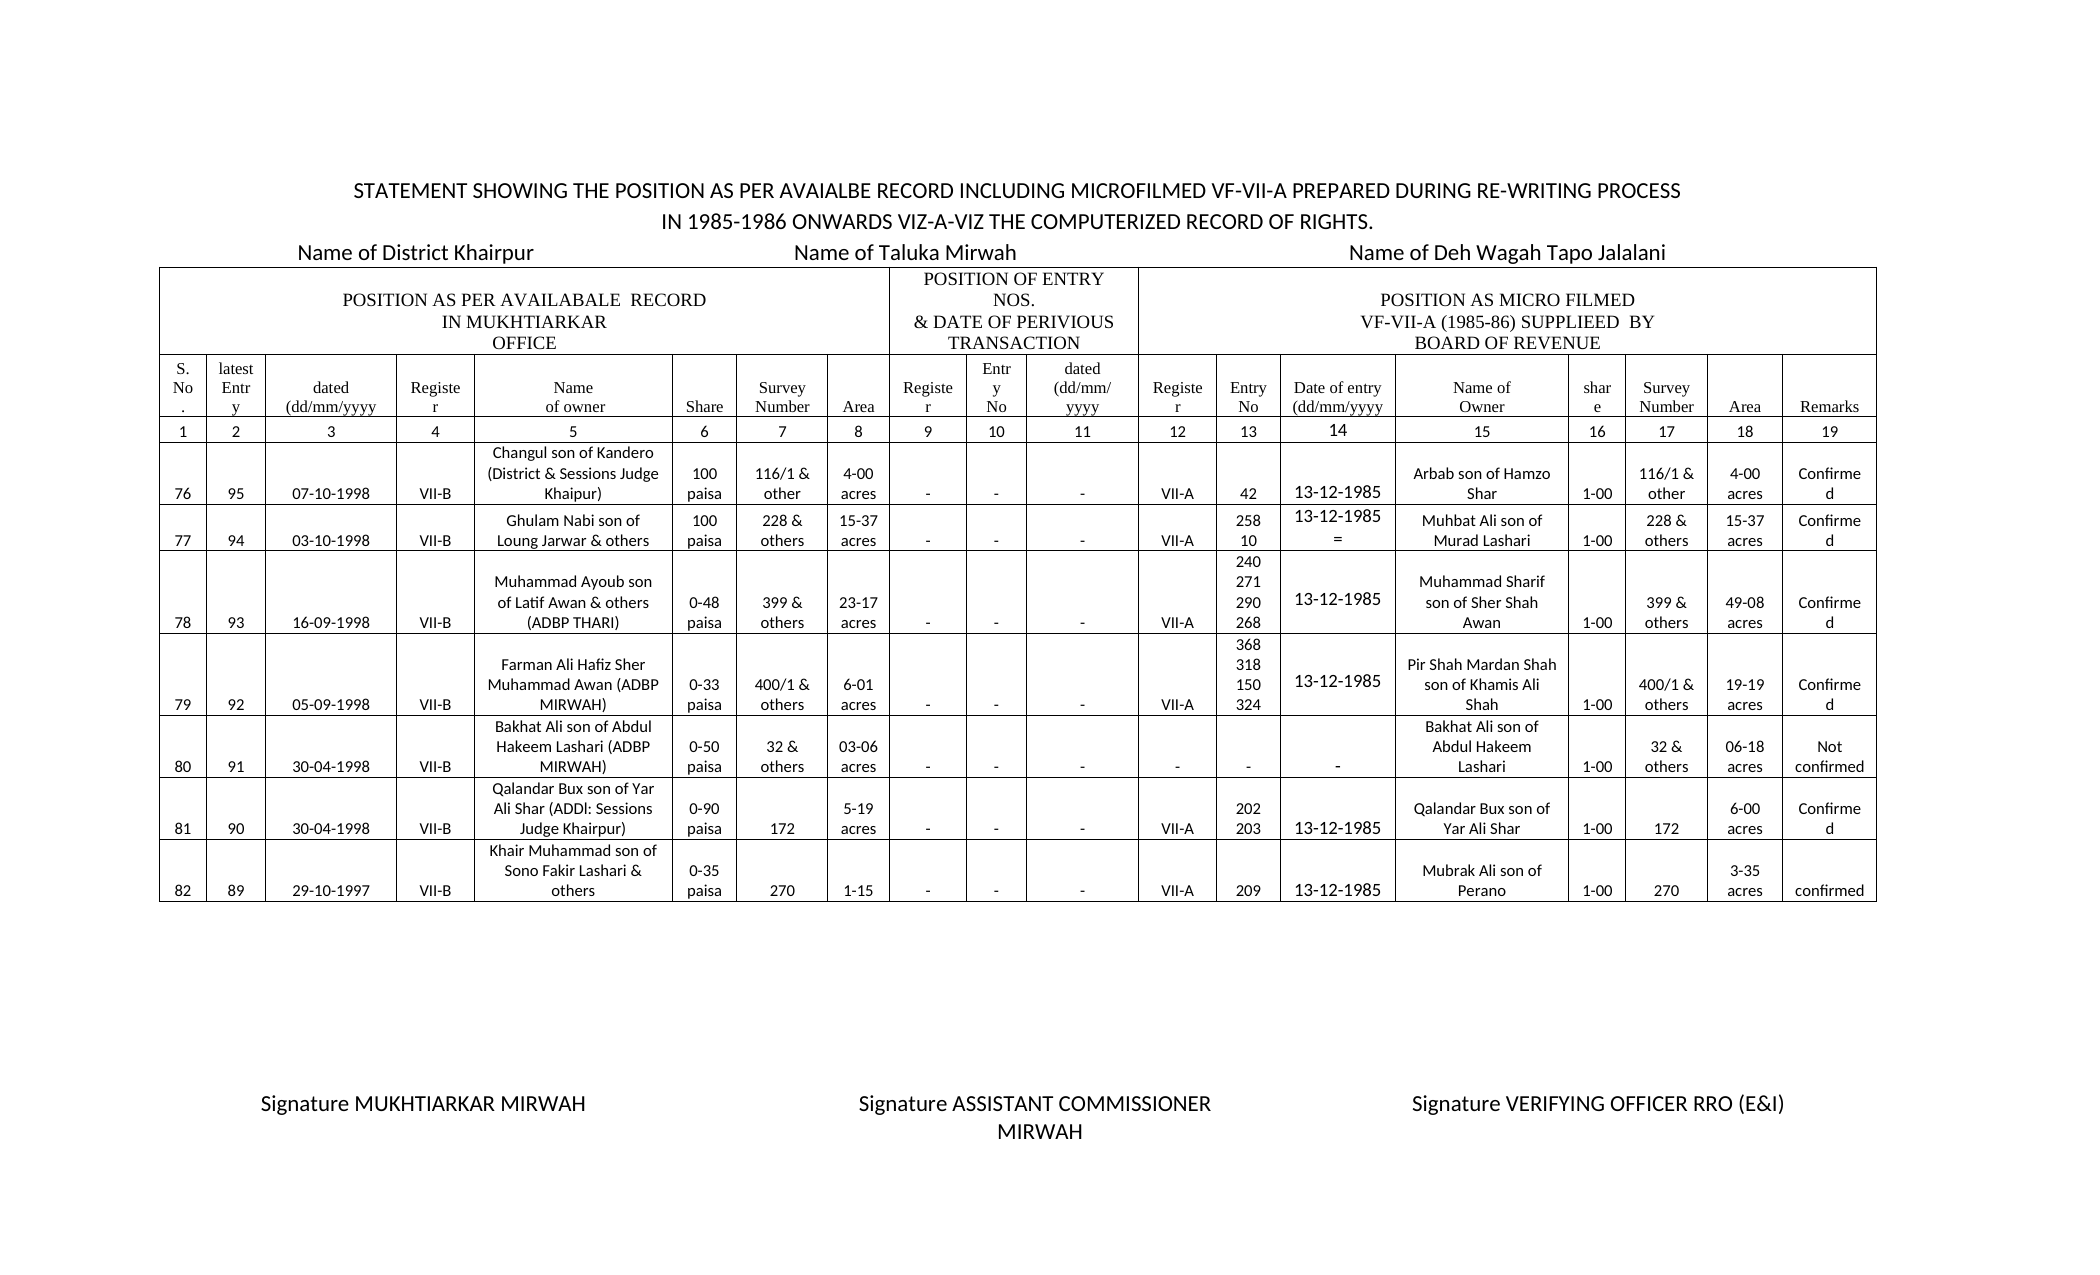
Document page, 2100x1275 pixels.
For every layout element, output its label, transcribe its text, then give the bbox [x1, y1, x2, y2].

table_cell Confirmed [1783, 505, 1876, 550]
table_cell 202 203 [1217, 778, 1280, 839]
table_cell 82 [160, 840, 206, 901]
table_cell 11 [1027, 417, 1138, 442]
table_cell 94 [207, 505, 265, 550]
table_cell Qalandar Bux son of Yar Ali Shar (ADDl: Sessions Judge Khairpur) [475, 778, 672, 839]
table_cell 03-06 acres [828, 716, 889, 777]
table_cell 13-12-1985 [1281, 551, 1395, 633]
table_cell 4-00 acres [828, 443, 889, 503]
table_cell 07-10-1998 [266, 443, 396, 503]
table_cell 1 [160, 417, 206, 442]
table_cell VII-B [397, 505, 474, 550]
table_cell - [967, 634, 1026, 715]
table_cell 3 [266, 417, 396, 442]
table_cell - [1027, 716, 1138, 777]
table_cell VII-B [397, 443, 474, 503]
table_cell 270 [1626, 840, 1707, 901]
table_cell 172 [1626, 778, 1707, 839]
table_cell 368 318 150 324 [1217, 634, 1280, 715]
table_cell S. No. [160, 355, 206, 416]
table_cell 1-00 [1569, 634, 1625, 715]
table_cell 78 [160, 551, 206, 633]
table_cell 5-19 acres [828, 778, 889, 839]
table_cell 4 [397, 417, 474, 442]
table_cell 16 [1569, 417, 1625, 442]
table_cell Pir Shah Mardan Shah son of Khamis Ali Shah [1396, 634, 1568, 715]
table_cell - [1027, 778, 1138, 839]
table_cell 1-00 [1569, 551, 1625, 633]
table_cell 29-10-1997 [266, 840, 396, 901]
table_cell Name of Owner [1396, 355, 1568, 416]
table_cell 49-08 acres [1708, 551, 1782, 633]
table_cell Name of District Khairpur [159, 235, 672, 267]
table_cell 3-35 acres [1708, 840, 1782, 901]
table_cell Register [397, 355, 474, 416]
table_cell 76 [160, 443, 206, 503]
table_cell - [890, 778, 966, 839]
table_cell - [967, 443, 1026, 503]
table_cell Area [828, 355, 889, 416]
table_cell 1-00 [1569, 443, 1625, 503]
table_cell 30-04-1998 [266, 778, 396, 839]
table_cell - [1217, 716, 1280, 777]
table_cell Qalandar Bux son of Yar Ali Shar [1396, 778, 1568, 839]
table_cell 270 [737, 840, 827, 901]
table_cell 13-12-1985 [1281, 840, 1395, 901]
table_cell Confirmed [1783, 443, 1876, 503]
table_cell VII-A [1139, 551, 1216, 633]
table_cell 14 [1281, 417, 1395, 442]
table_cell Register [1139, 355, 1216, 416]
table_cell - [967, 505, 1026, 550]
table_cell - [1027, 505, 1138, 550]
table_cell - [1027, 634, 1138, 715]
table_cell 16-09-1998 [266, 551, 396, 633]
table_cell Bakhat Ali son of Abdul Hakeem Lashari [1396, 716, 1568, 777]
table_cell Survey Number [737, 355, 827, 416]
table_cell VII-A [1139, 778, 1216, 839]
table_cell Confirmed [1783, 551, 1876, 633]
table_cell Entry No [967, 355, 1026, 416]
table_cell - [890, 551, 966, 633]
table_cell 12 [1139, 417, 1216, 442]
table_cell 399 & others [737, 551, 827, 633]
table_cell confirmed [1783, 840, 1876, 901]
table_cell 15 [1396, 417, 1568, 442]
table_cell POSITION OF ENTRY NOS. & DATE OF PERIVIOUS TRANSACTION [890, 268, 1138, 354]
table_cell 03-10-1998 [266, 505, 396, 550]
table_cell POSITION AS MICRO FILMED VF-VII-A (1985-86) SUPPLIEED BY BOARD OF REVENUE [1139, 268, 1876, 354]
table_cell 19-19 acres [1708, 634, 1782, 715]
table_cell Remarks [1783, 355, 1876, 416]
table_cell 42 [1217, 443, 1280, 503]
table_cell - [890, 634, 966, 715]
table_cell 172 [737, 778, 827, 839]
table_cell Name of owner [475, 355, 672, 416]
table_cell - [967, 716, 1026, 777]
table_cell 15-37 acres [1708, 505, 1782, 550]
table_cell 13-12-1985 [1281, 443, 1395, 503]
table_cell Muhammad Sharif son of Sher Shah Awan [1396, 551, 1568, 633]
table_cell 400/1 & others [737, 634, 827, 715]
table_cell 19 [1783, 417, 1876, 442]
table_cell 4-00 acres [1708, 443, 1782, 503]
table_cell 90 [207, 778, 265, 839]
table_cell Register [890, 355, 966, 416]
table_cell 92 [207, 634, 265, 715]
table_cell - [967, 551, 1026, 633]
table_cell latest Entry [207, 355, 265, 416]
table_cell VII-A [1139, 443, 1216, 503]
table_cell - [967, 840, 1026, 901]
table_cell 18 [1708, 417, 1782, 442]
table_cell 6-01 acres [828, 634, 889, 715]
table_cell Name of Taluka Mirwah [672, 235, 1139, 267]
table_cell VII-B [397, 840, 474, 901]
table_cell Survey Number [1626, 355, 1707, 416]
table_cell Arbab son of Hamzo Shar [1396, 443, 1568, 503]
table_cell 1-00 [1569, 840, 1625, 901]
table_cell 116/1 & other [737, 443, 827, 503]
table_cell 0-90 paisa [673, 778, 736, 839]
table_cell - [890, 443, 966, 503]
table_cell - [890, 840, 966, 901]
table_cell 13-12-1985 [1281, 634, 1395, 715]
table_cell - [1027, 551, 1138, 633]
table_header STATEMENT SHOWING THE POSITION AS PER AVAIALBE RECORD INCLUDING MICROFILMED VF-VII-A PREPARED DURING RE-WRITING PROCESS [159, 120, 1876, 204]
table_cell 6 [673, 417, 736, 442]
table_cell 95 [207, 443, 265, 503]
table_cell 7 [737, 417, 827, 442]
table_cell dated (dd/mm/yyyy [266, 355, 396, 416]
table_cell 209 [1217, 840, 1280, 901]
table_cell Confirmed [1783, 634, 1876, 715]
table_cell VII-B [397, 778, 474, 839]
table_cell 32 & others [1626, 716, 1707, 777]
table_cell 8 [828, 417, 889, 442]
table_cell VII-B [397, 551, 474, 633]
table_cell IN 1985-1986 ONWARDS VIZ-A-VIZ THE COMPUTERIZED RECORD OF RIGHTS. [159, 204, 1876, 235]
table_cell 1-00 [1569, 505, 1625, 550]
table_cell 258 10 [1217, 505, 1280, 550]
table_cell Name of Deh Wagah Tapo Jalalani [1139, 235, 1876, 267]
table_cell 13 [1217, 417, 1280, 442]
table_cell Entry No [1217, 355, 1280, 416]
table_cell - [1281, 716, 1395, 777]
table_cell 116/1 & other [1626, 443, 1707, 503]
table_cell - [1027, 840, 1138, 901]
table_cell 80 [160, 716, 206, 777]
table_cell 81 [160, 778, 206, 839]
table_cell 6-00 acres [1708, 778, 1782, 839]
table_cell 400/1 & others [1626, 634, 1707, 715]
table_cell Area [1708, 355, 1782, 416]
table_cell 17 [1626, 417, 1707, 442]
table_cell Khair Muhammad son of Sono Fakir Lashari & others [475, 840, 672, 901]
table_cell 77 [160, 505, 206, 550]
table_cell 13-12-1985 = [1281, 505, 1395, 550]
table_cell 100 paisa [673, 505, 736, 550]
table_cell Ghulam Nabi son of Loung Jarwar & others [475, 505, 672, 550]
table_cell 0-48 paisa [673, 551, 736, 633]
table_cell 5 [475, 417, 672, 442]
table_cell 240 271 290 268 [1217, 551, 1280, 633]
table_cell 399 & others [1626, 551, 1707, 633]
table_cell Not confirmed [1783, 716, 1876, 777]
table_cell 91 [207, 716, 265, 777]
table_cell Date of entry (dd/mm/yyyy [1281, 355, 1395, 416]
table_cell - [967, 778, 1026, 839]
table_cell 23-17 acres [828, 551, 889, 633]
table_cell 32 & others [737, 716, 827, 777]
table_cell Confirmed [1783, 778, 1876, 839]
table_cell - [1139, 716, 1216, 777]
table_cell - [890, 505, 966, 550]
table_cell VII-A [1139, 634, 1216, 715]
table_cell Share [673, 355, 736, 416]
table_cell 1-15 [828, 840, 889, 901]
table_cell 100 paisa [673, 443, 736, 503]
table_cell VII-A [1139, 505, 1216, 550]
table_cell 79 [160, 634, 206, 715]
table_cell 10 [967, 417, 1026, 442]
table_cell 1-00 [1569, 716, 1625, 777]
table_cell Bakhat Ali son of Abdul Hakeem Lashari (ADBP MIRWAH) [475, 716, 672, 777]
text MIRWAH [150, 1117, 1950, 1145]
table_cell 15-37 acres [828, 505, 889, 550]
table_cell POSITION AS PER AVAILABALE RECORD IN MUKHTIARKAR OFFICE [160, 268, 889, 354]
table_cell 93 [207, 551, 265, 633]
table_cell VII-B [397, 634, 474, 715]
table_cell 0-33 paisa [673, 634, 736, 715]
table_cell Muhbat Ali son of Murad Lashari [1396, 505, 1568, 550]
table_cell Farman Ali Hafiz Sher Muhammad Awan (ADBP MIRWAH) [475, 634, 672, 715]
table_cell 1-00 [1569, 778, 1625, 839]
table_cell Changul son of Kandero (District & Sessions Judge Khaipur) [475, 443, 672, 503]
table_cell 0-35 paisa [673, 840, 736, 901]
table_cell 228 & others [1626, 505, 1707, 550]
table_cell VII-B [397, 716, 474, 777]
table_cell VII-A [1139, 840, 1216, 901]
table_cell 228 & others [737, 505, 827, 550]
table_cell Muhammad Ayoub son of Latif Awan & others (ADBP THARI) [475, 551, 672, 633]
table_cell 89 [207, 840, 265, 901]
table_cell 13-12-1985 [1281, 778, 1395, 839]
table_cell 30-04-1998 [266, 716, 396, 777]
table_cell 0-50 paisa [673, 716, 736, 777]
table_cell 9 [890, 417, 966, 442]
table_cell - [890, 716, 966, 777]
table_cell - [1027, 443, 1138, 503]
table_cell share [1569, 355, 1625, 416]
table_cell 2 [207, 417, 265, 442]
table_cell Mubrak Ali son of Perano [1396, 840, 1568, 901]
table_cell 06-18 acres [1708, 716, 1782, 777]
table_cell 05-09-1998 [266, 634, 396, 715]
text Signature MUKHTIARKAR MIRWAH Signature ASSISTANT COMMISSIONER Signature VERIFYING OFFICER RRO (E&I) [150, 1089, 1950, 1117]
table_cell dated (dd/mm/yyyy [1027, 355, 1138, 416]
